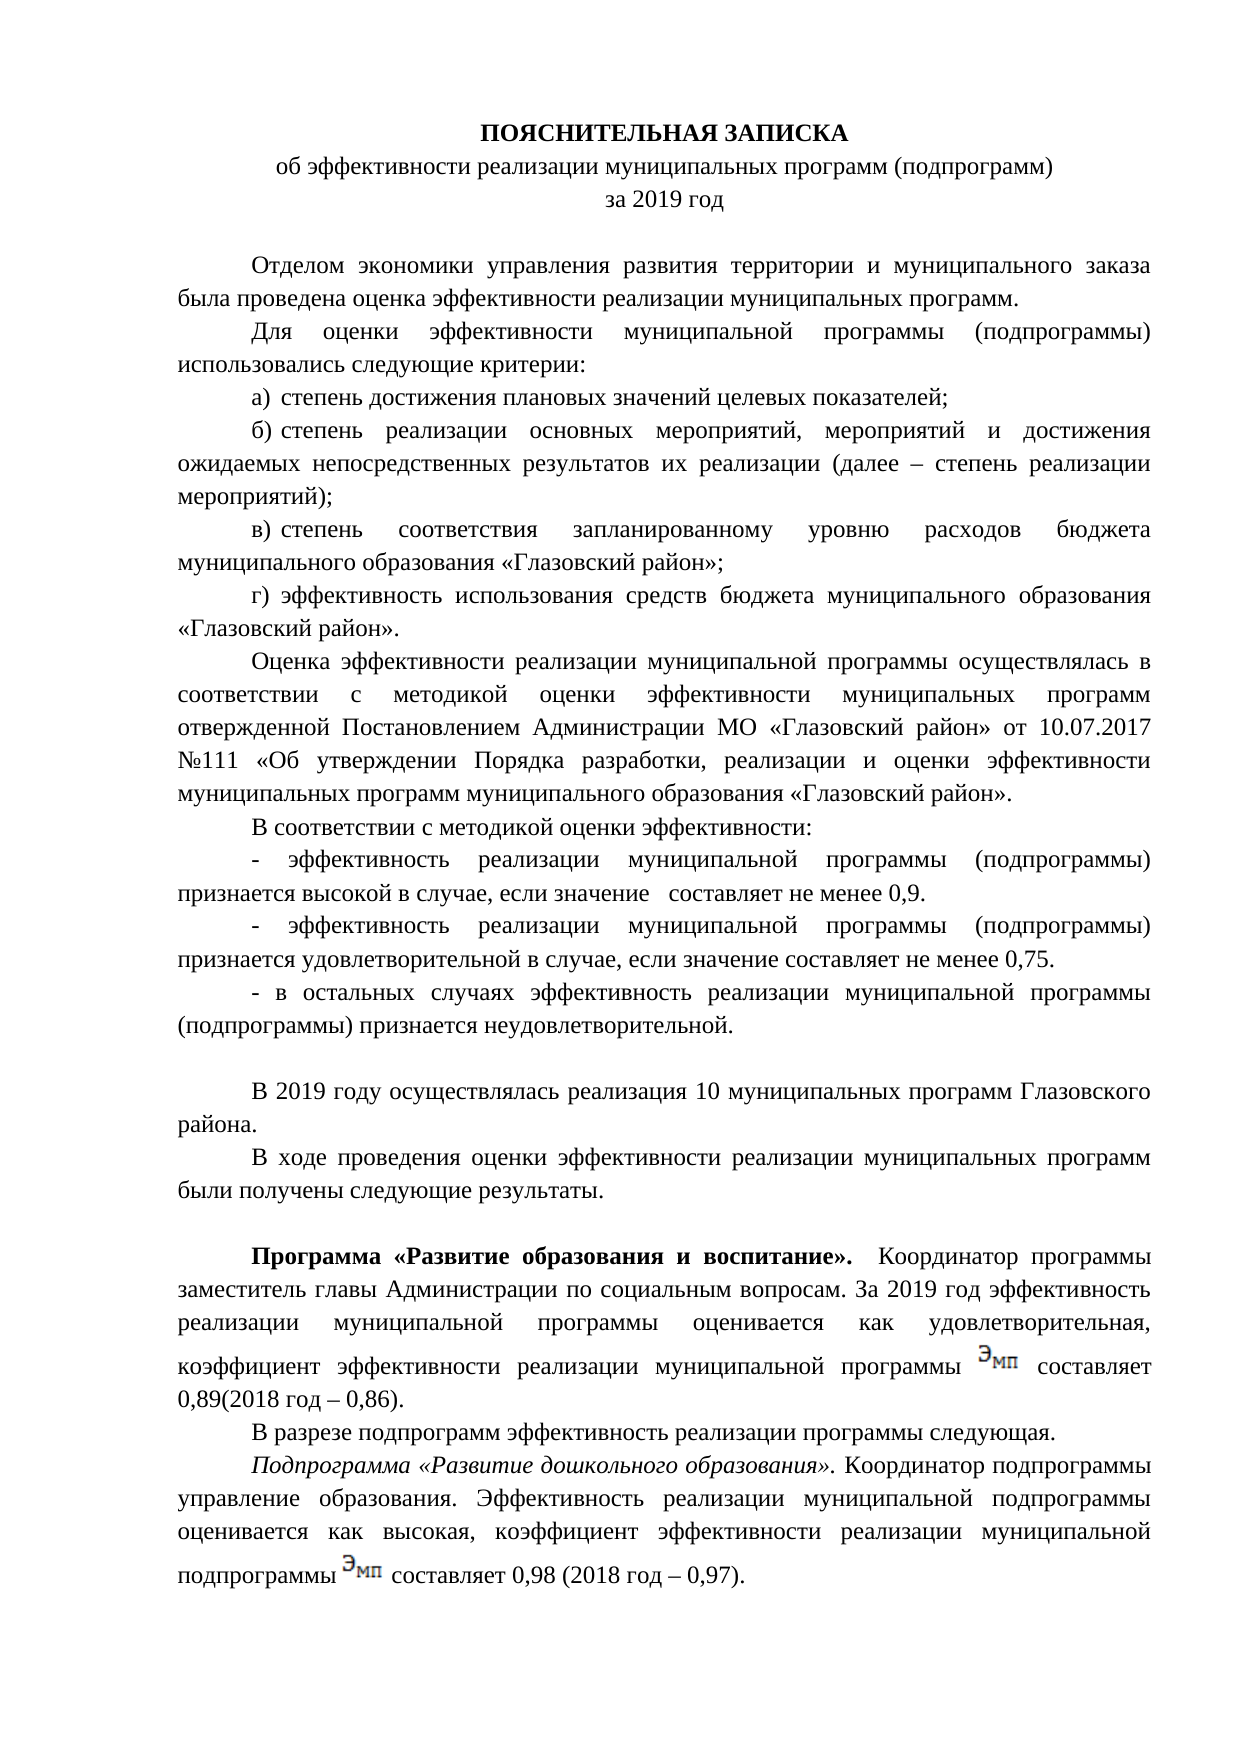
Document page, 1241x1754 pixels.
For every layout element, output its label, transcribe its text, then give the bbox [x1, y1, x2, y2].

text г) эффективность использования средств бюджета муниципального образования «Глазовский район». [177, 580, 1152, 642]
picture [978, 1339, 1021, 1375]
text а) степень достижения плановых значений целевых показателей; [177, 382, 1152, 411]
text б) степень реализации основных мероприятий, мероприятий и достижения ожидаемых непосредственных результатов их реализации (далее – степень реализации мероприятий); [177, 415, 1152, 510]
text об эффективности реализации муниципальных программ (подпрограмм) [177, 151, 1152, 180]
text - эффективность реализации муниципальной программы (подпрограммы) признается высокой в случае, если значение составляет не менее 0,9. [177, 844, 1152, 906]
text - в остальных случаях эффективность реализации муниципальной программы (подпрограммы) признается неудовлетворительной. [177, 977, 1152, 1038]
text В соответствии с методикой оценки эффективности: [177, 812, 1152, 840]
text Для оценки эффективности муниципальной программы (подпрограммы) использовались следующие критерии: [177, 316, 1152, 378]
text В 2019 году осуществлялась реализация 10 муниципальных программ Глазовского района. [177, 1076, 1152, 1137]
text Программа «Развитие образования и воспитание». Координатор программы заместитель главы Администрации по социальным вопросам. За 2019 год эффективность реализации муниципальной программы оценивается как удовлетворительная, коэффициент эффективности реализации муниципальной программы составляет 0,89(2018 год – 0,86). [177, 1241, 1152, 1413]
text в) степень соответствия запланированному уровню расходов бюджета муниципального образования «Глазовский район»; [177, 514, 1152, 576]
text Подпрограмма «Развитие дошкольного образования». Координатор подпрограммы управление образования. Эффективность реализации муниципальной подпрограммы оценивается как высокая, коэффициент эффективности реализации муниципальной подпрограммы составляет 0,98 (2018 год – 0,97). [177, 1450, 1152, 1589]
text Оценка эффективности реализации муниципальной программы осуществлялась в соответствии с методикой оценки эффективности муниципальных программ отвержденной Постановлением Администрации МО «Глазовский район» от 10.07.2017 №111 «Об утверждении Порядка разработки, реализации и оценки эффективности муниципальных программ муниципального образования «Глазовский район». [177, 646, 1152, 807]
text за 2019 год [177, 184, 1152, 213]
text В разрезе подпрограмм эффективность реализации программы следующая. [177, 1417, 1152, 1446]
text ПОЯСНИТЕЛЬНАЯ ЗАПИСКА [177, 118, 1152, 147]
text В ходе проведения оценки эффективности реализации муниципальных программ были получены следующие результаты. [177, 1142, 1152, 1203]
picture [342, 1549, 385, 1584]
text - эффективность реализации муниципальной программы (подпрограммы) признается удовлетворительной в случае, если значение составляет не менее 0,75. [177, 911, 1152, 972]
text Отделом экономики управления развития территории и муниципального заказа была проведена оценка эффективности реализации муниципальных программ. [177, 250, 1152, 312]
